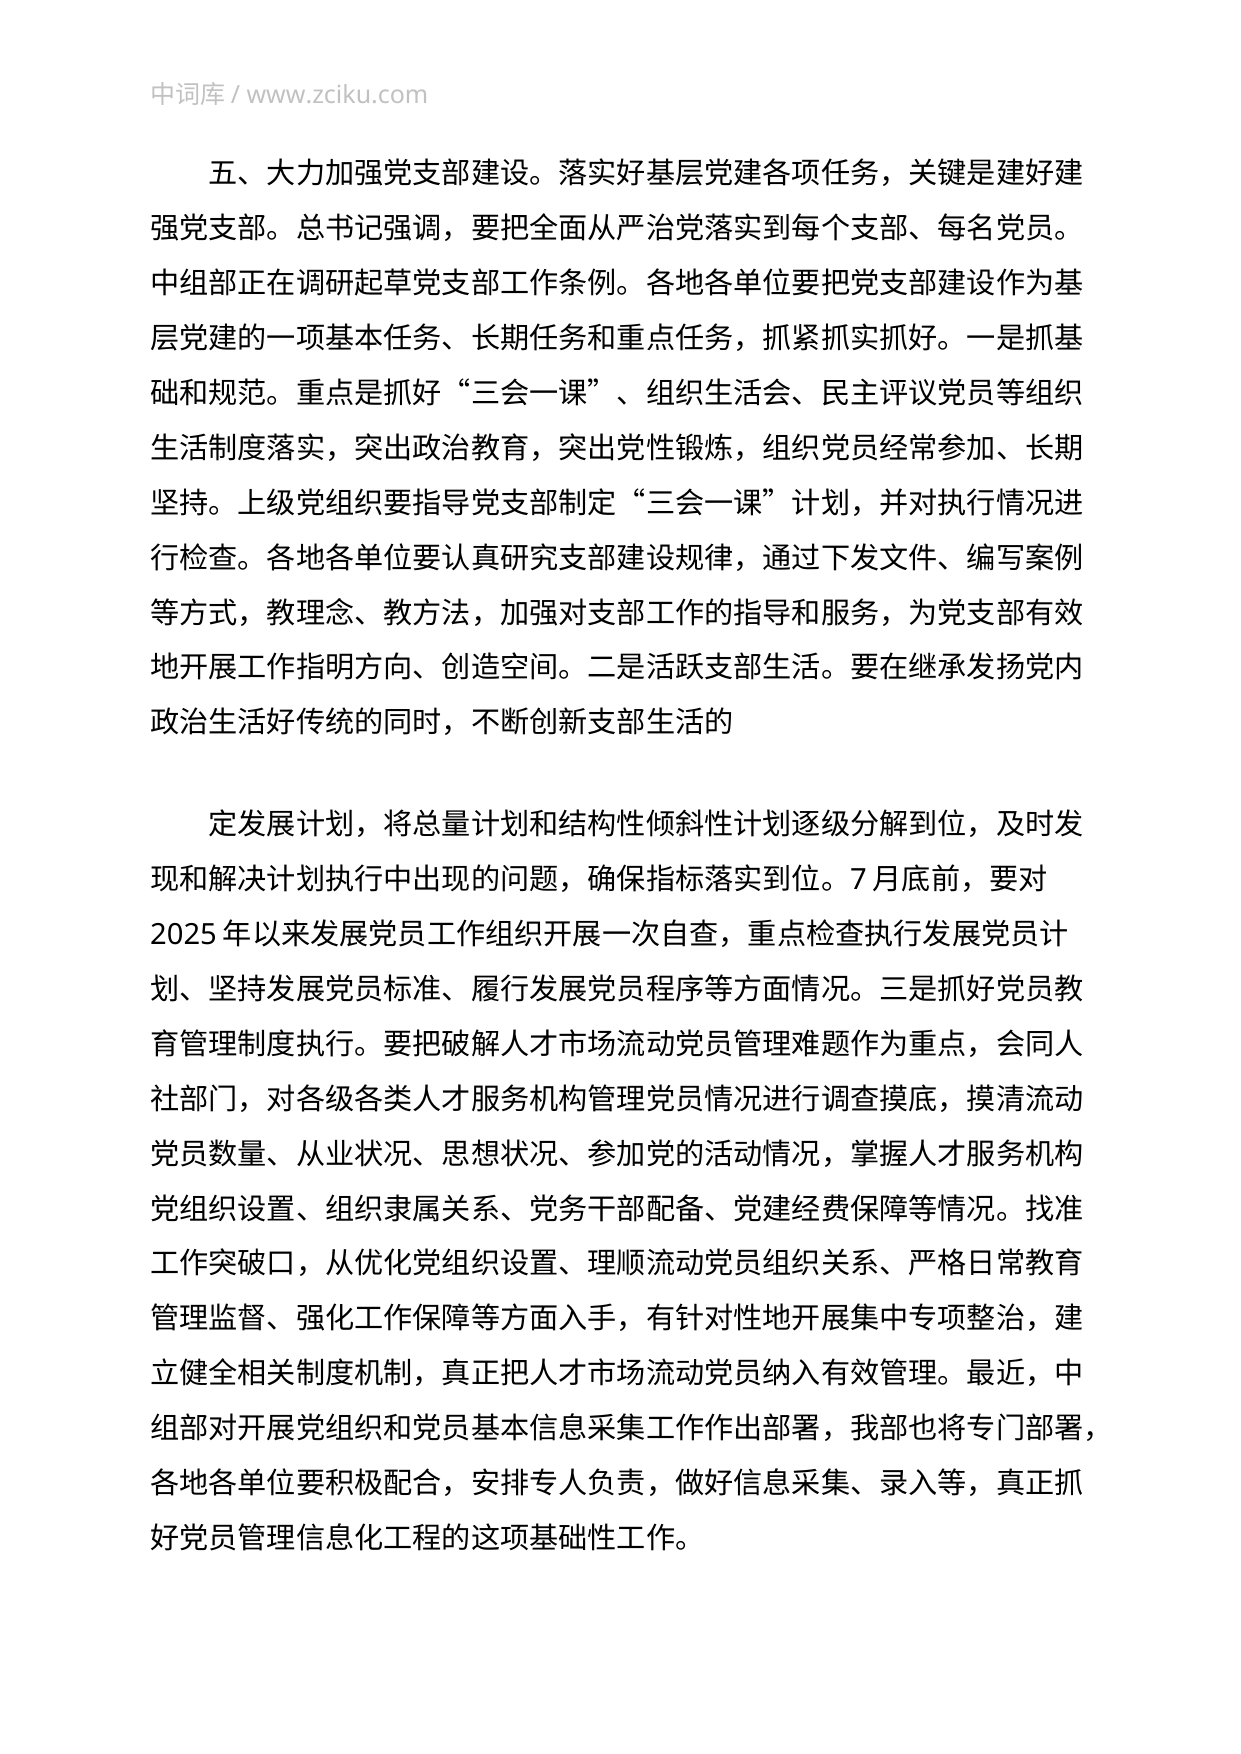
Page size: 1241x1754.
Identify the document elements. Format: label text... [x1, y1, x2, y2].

text 五、大力加强党支部建设。落实好基层党建各项任务，关键是建好建强党支部。总书记强调，要把全面从严治党落实到每个支部、每名党员。中组部正在调研起草党支部工作条例。各地各单位要把党支部建设作为基层党建的一项基本任务、长期任务和重点任务，抓紧抓实抓好。一是抓基础和规范。重点是抓好“三会一课”、组织生活会、民主评议党员等组织生活制度落实，突出政治教育，突出党性锻炼，组织党员经常参加、长期坚持。上级党组织要指导党支部制定“三会一课”计划，并对执行情况进行检查。各地各单位要认真研究支部建设规律，通过下发文件、编写案例等方式，教理念、教方法，加强对支部工作的指导和服务，为党支部有效地开展工作指明方向、创造空间。二是活跃支部生活。要在继承发扬党内政治生活好传统的同时，不断创新支部生活的 [150, 150, 1090, 741]
text 定发展计划，将总量计划和结构性倾斜性计划逐级分解到位，及时发现和解决计划执行中出现的问题，确保指标落实到位。7月底前，要对2025年以来发展党员工作组织开展一次自查，重点检查执行发展党员计划、坚持发展党员标准、履行发展党员程序等方面情况。三是抓好党员教育管理制度执行。要把破解人才市场流动党员管理难题作为重点，会同人社部门，对各级各类人才服务机构管理党员情况进行调查摸底，摸清流动党员数量、从业状况、思想状况、参加党的活动情况，掌握人才服务机构党组织设置、组织隶属关系、党务干部配备、党建经费保障等情况。找准工作突破口，从优化党组织设置、理顺流动党员组织关系、严格日常教育管理监督、强化工作保障等方面入手，有针对性地开展集中专项整治，建立健全相关制度机制，真正把人才市场流动党员纳入有效管理。最近，中组部对开展党组织和党员基本信息采集工作作出部署，我部也将专门部署，各地各单位要积极配合，安排专人负责，做好信息采集、录入等，真正抓好党员管理信息化工程的这项基础性工作。 [150, 801, 1090, 1557]
